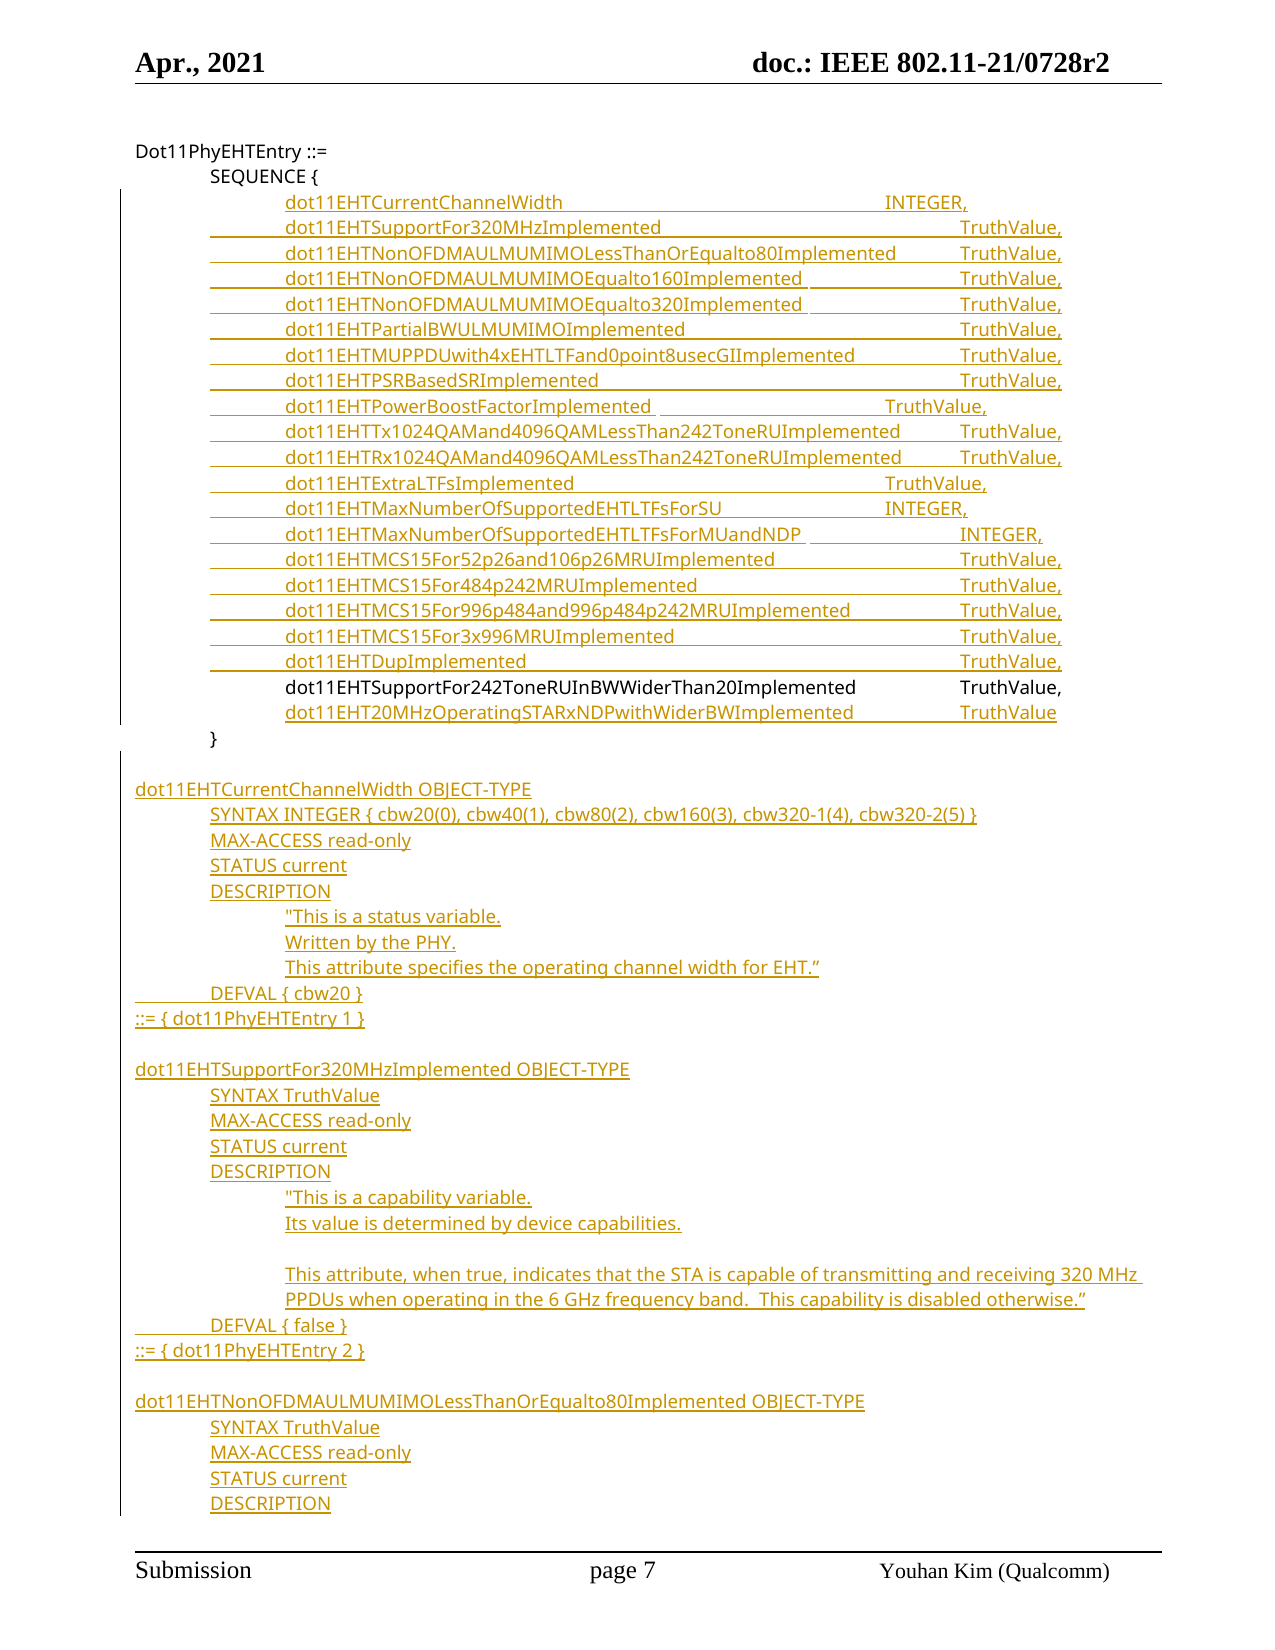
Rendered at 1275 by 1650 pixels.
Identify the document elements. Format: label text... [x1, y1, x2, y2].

text SEQUENCE { [135, 163, 1162, 189]
text } [135, 725, 1162, 751]
text Dot11PhyEHTEntry ::= [135, 138, 1162, 163]
text dot11EHTSupportFor242ToneRUInBWWiderThan20Implemented TruthValue, [210, 674, 1162, 699]
